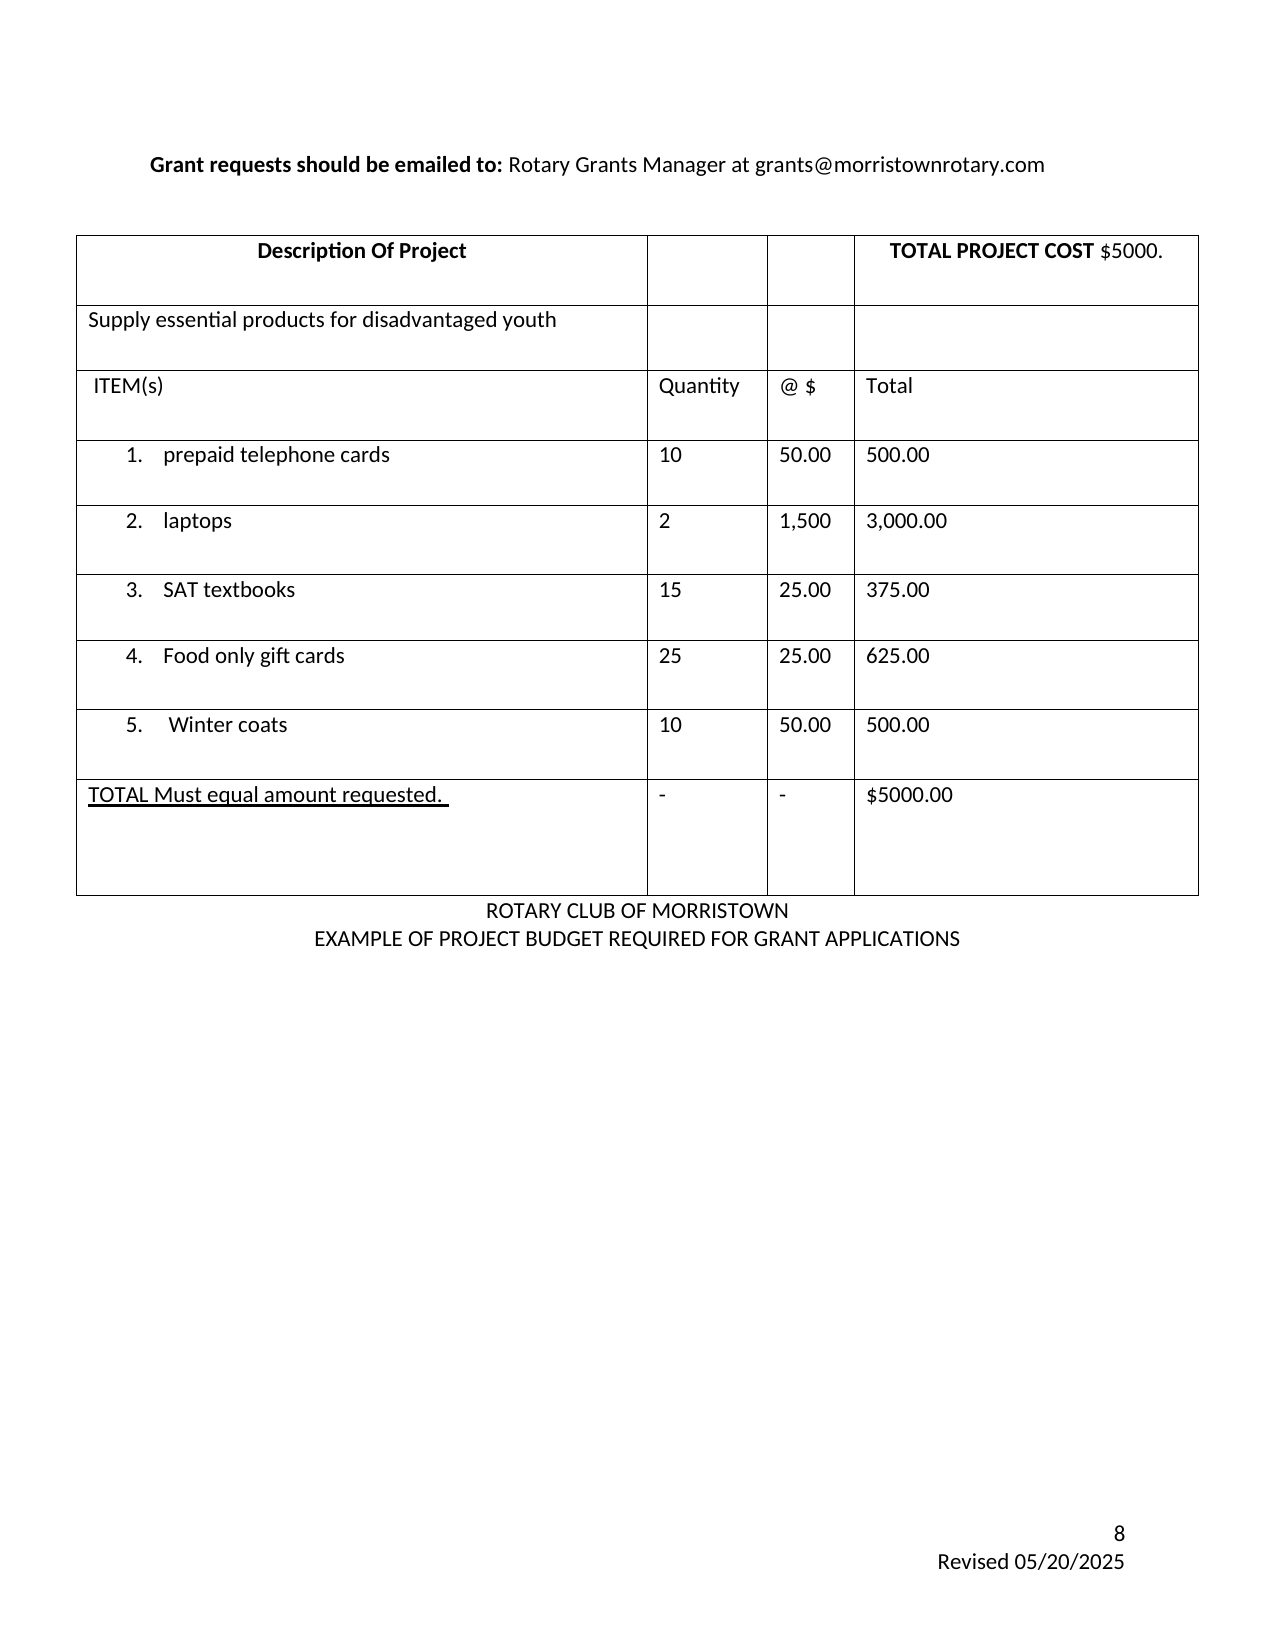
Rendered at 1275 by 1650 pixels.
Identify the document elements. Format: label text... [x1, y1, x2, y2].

table_cell 1,500 [768, 506, 854, 574]
table_cell Supply essential products for disadvantaged youth [77, 306, 647, 370]
table_cell 10 [648, 710, 767, 779]
text EXAMPLE OF PROJECT BUDGET REQUIRED FOR GRANT APPLICATIONS [150, 924, 1125, 952]
table_cell - [768, 780, 854, 895]
table_cell [648, 306, 767, 370]
table_cell Winter coats [77, 710, 647, 779]
table_cell 2 [648, 506, 767, 574]
table_cell Quantity [648, 371, 767, 439]
table_cell 50.00 [768, 710, 854, 779]
table_cell ITEM(s) [77, 371, 647, 439]
table_cell Food only gift cards [77, 641, 647, 709]
table_header [648, 236, 767, 304]
table_cell 625.00 [855, 641, 1198, 709]
table_header Description Of Project [77, 236, 647, 304]
table_cell laptops [77, 506, 647, 574]
table_cell 15 [648, 575, 767, 640]
table_cell [768, 306, 854, 370]
table_cell Total [855, 371, 1198, 439]
table_cell @ $ [768, 371, 854, 439]
table_cell TOTAL Must equal amount requested. [77, 780, 647, 895]
table_cell 25.00 [768, 575, 854, 640]
text ROTARY CLUB OF MORRISTOWN [150, 896, 1125, 924]
table_cell prepaid telephone cards [77, 441, 647, 505]
table_cell 50.00 [768, 441, 854, 505]
table_cell 500.00 [855, 710, 1198, 779]
table_cell 500.00 [855, 441, 1198, 505]
table_cell 25 [648, 641, 767, 709]
table_cell $5000.00 [855, 780, 1198, 895]
table_cell [855, 306, 1198, 370]
table_header [768, 236, 854, 304]
table_cell 375.00 [855, 575, 1198, 640]
text Grant requests should be emailed to: Rotary Grants Manager at grants@morristownrotary.com [150, 150, 1125, 178]
table_cell SAT textbooks [77, 575, 647, 640]
table_cell 25.00 [768, 641, 854, 709]
table_cell - [648, 780, 767, 895]
table_cell 10 [648, 441, 767, 505]
table_header TOTAL PROJECT COST $5000. [855, 236, 1198, 304]
table_cell 3,000.00 [855, 506, 1198, 574]
